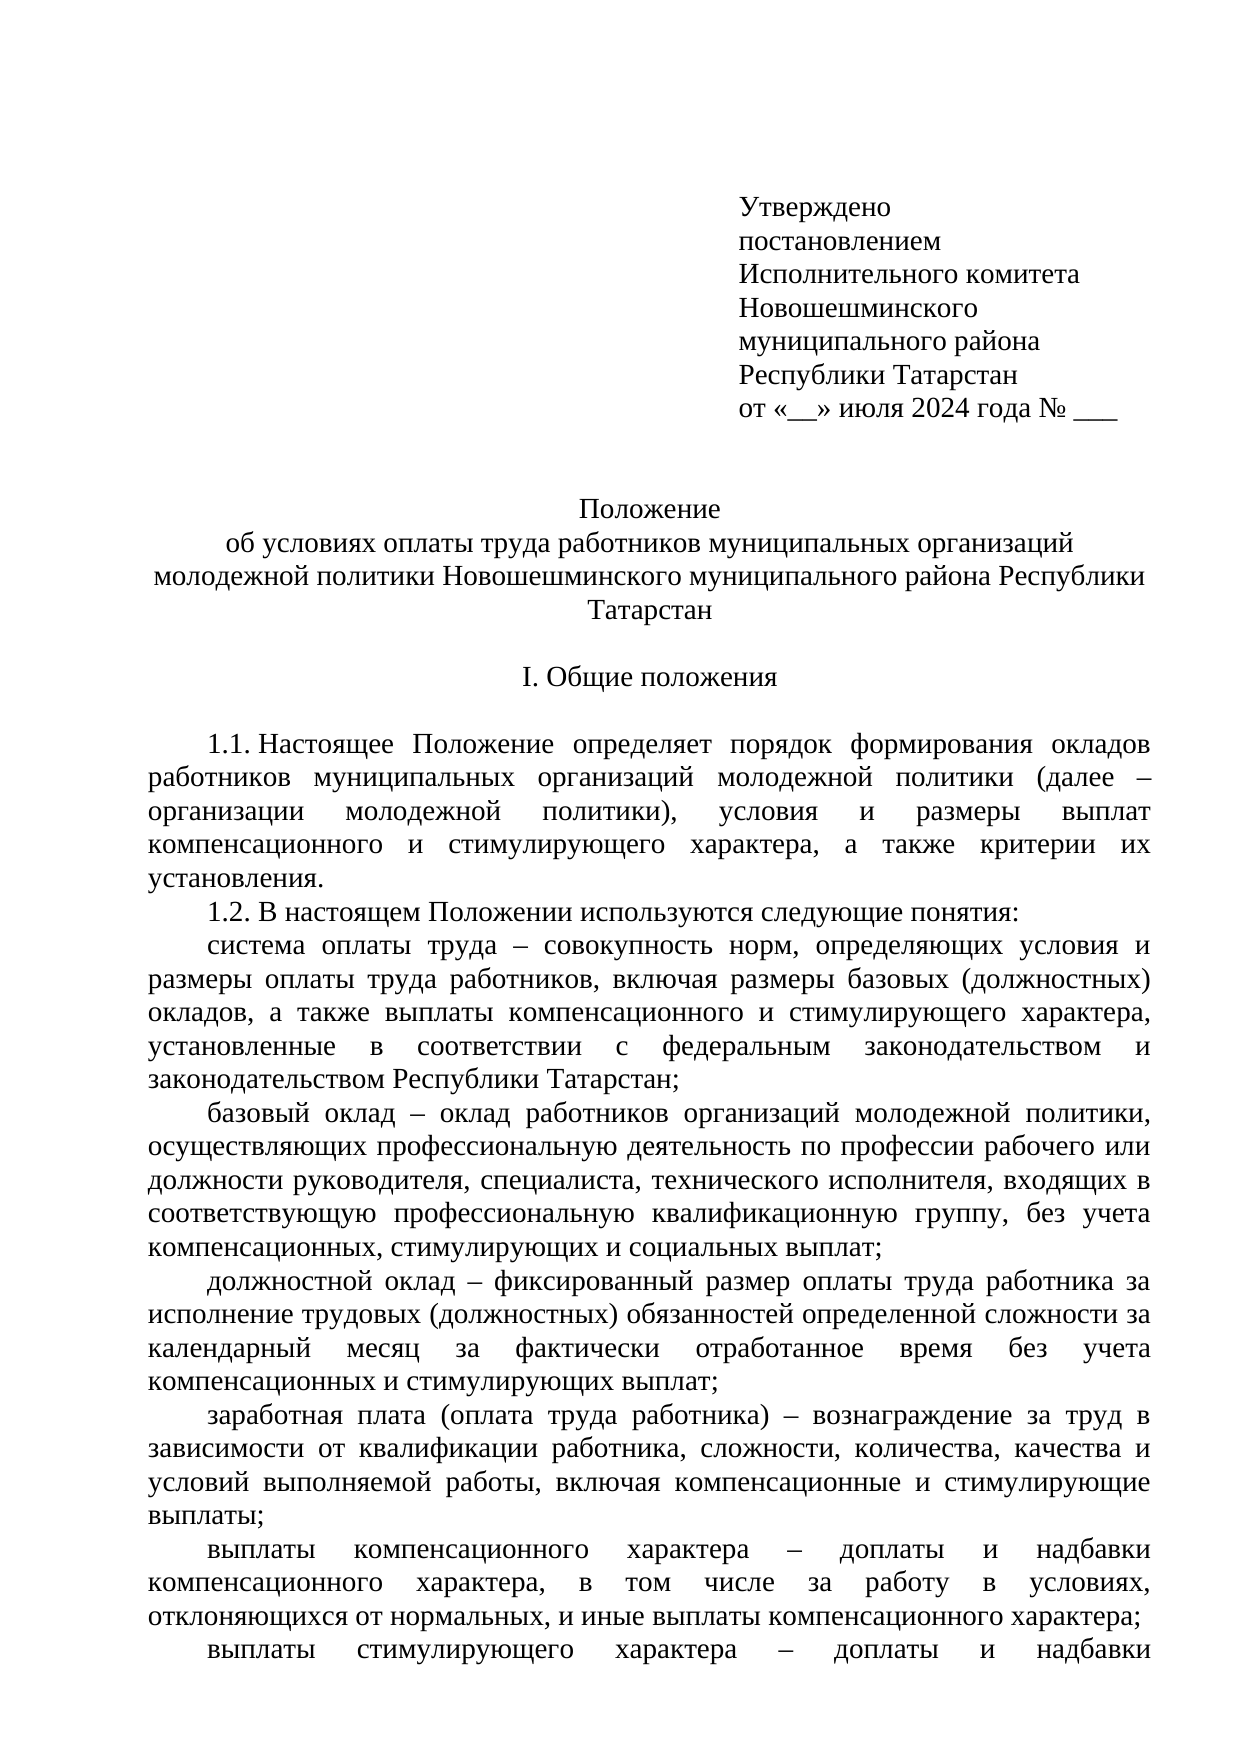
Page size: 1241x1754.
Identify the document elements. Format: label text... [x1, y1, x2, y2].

text муниципального района [738, 323, 1152, 357]
text Республики Татарстан [738, 357, 1152, 391]
text система оплаты труда – совокупность норм, определяющих условия и размеры оплаты труда работников, включая размеры базовых (должностных) окладов, а также выплаты компенсационного и стимулирующего характера, установленные в соответствии с федеральным законодательством и законодательством Республики Татарстан; [148, 927, 1152, 1095]
text об условиях оплаты труда работников муниципальных организаций молодежной политики Новошешминского муниципального района Республики Татарстан [148, 525, 1152, 625]
text от «__» июля 2024 года № ___ [738, 391, 1152, 424]
text 1.2. В настоящем Положении используются следующие понятия: [148, 894, 1152, 927]
text Утверждено [738, 189, 1152, 223]
text I. Общие положения [148, 659, 1152, 692]
text Исполнительного комитета Новошешминского [738, 256, 1152, 323]
text 1.1. Настоящее Положение определяет порядок формирования окладов работников муниципальных организаций молодежной политики (далее – организации молодежной политики), условия и размеры выплат компенсационного и стимулирующего характера, а также критерии их установления. [148, 726, 1152, 894]
text заработная плата (оплата труда работника) – вознаграждение за труд в зависимости от квалификации работника, сложности, количества, качества и условий выполняемой работы, включая компенсационные и стимулирующие выплаты; [148, 1397, 1152, 1531]
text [148, 1632, 1152, 1665]
text базовый оклад – оклад работников организаций молодежной политики, осуществляющих профессиональную деятельность по профессии рабочего или должности руководителя, специалиста, технического исполнителя, входящих в соответствующую профессиональную квалификационную группу, без учета компенсационных, стимулирующих и социальных выплат; [148, 1095, 1152, 1263]
text постановлением [738, 223, 1152, 256]
text должностной оклад – фиксированный размер оплаты труда работника за исполнение трудовых (должностных) обязанностей определенной сложности за календарный месяц за фактически отработанное время без учета компенсационных и стимулирующих выплат; [148, 1263, 1152, 1397]
text Положение [148, 491, 1152, 525]
text выплаты компенсационного характера – доплаты и надбавки компенсационного характера, в том числе за работу в условиях, отклоняющихся от нормальных, и иные выплаты компенсационного характера; [148, 1531, 1152, 1632]
